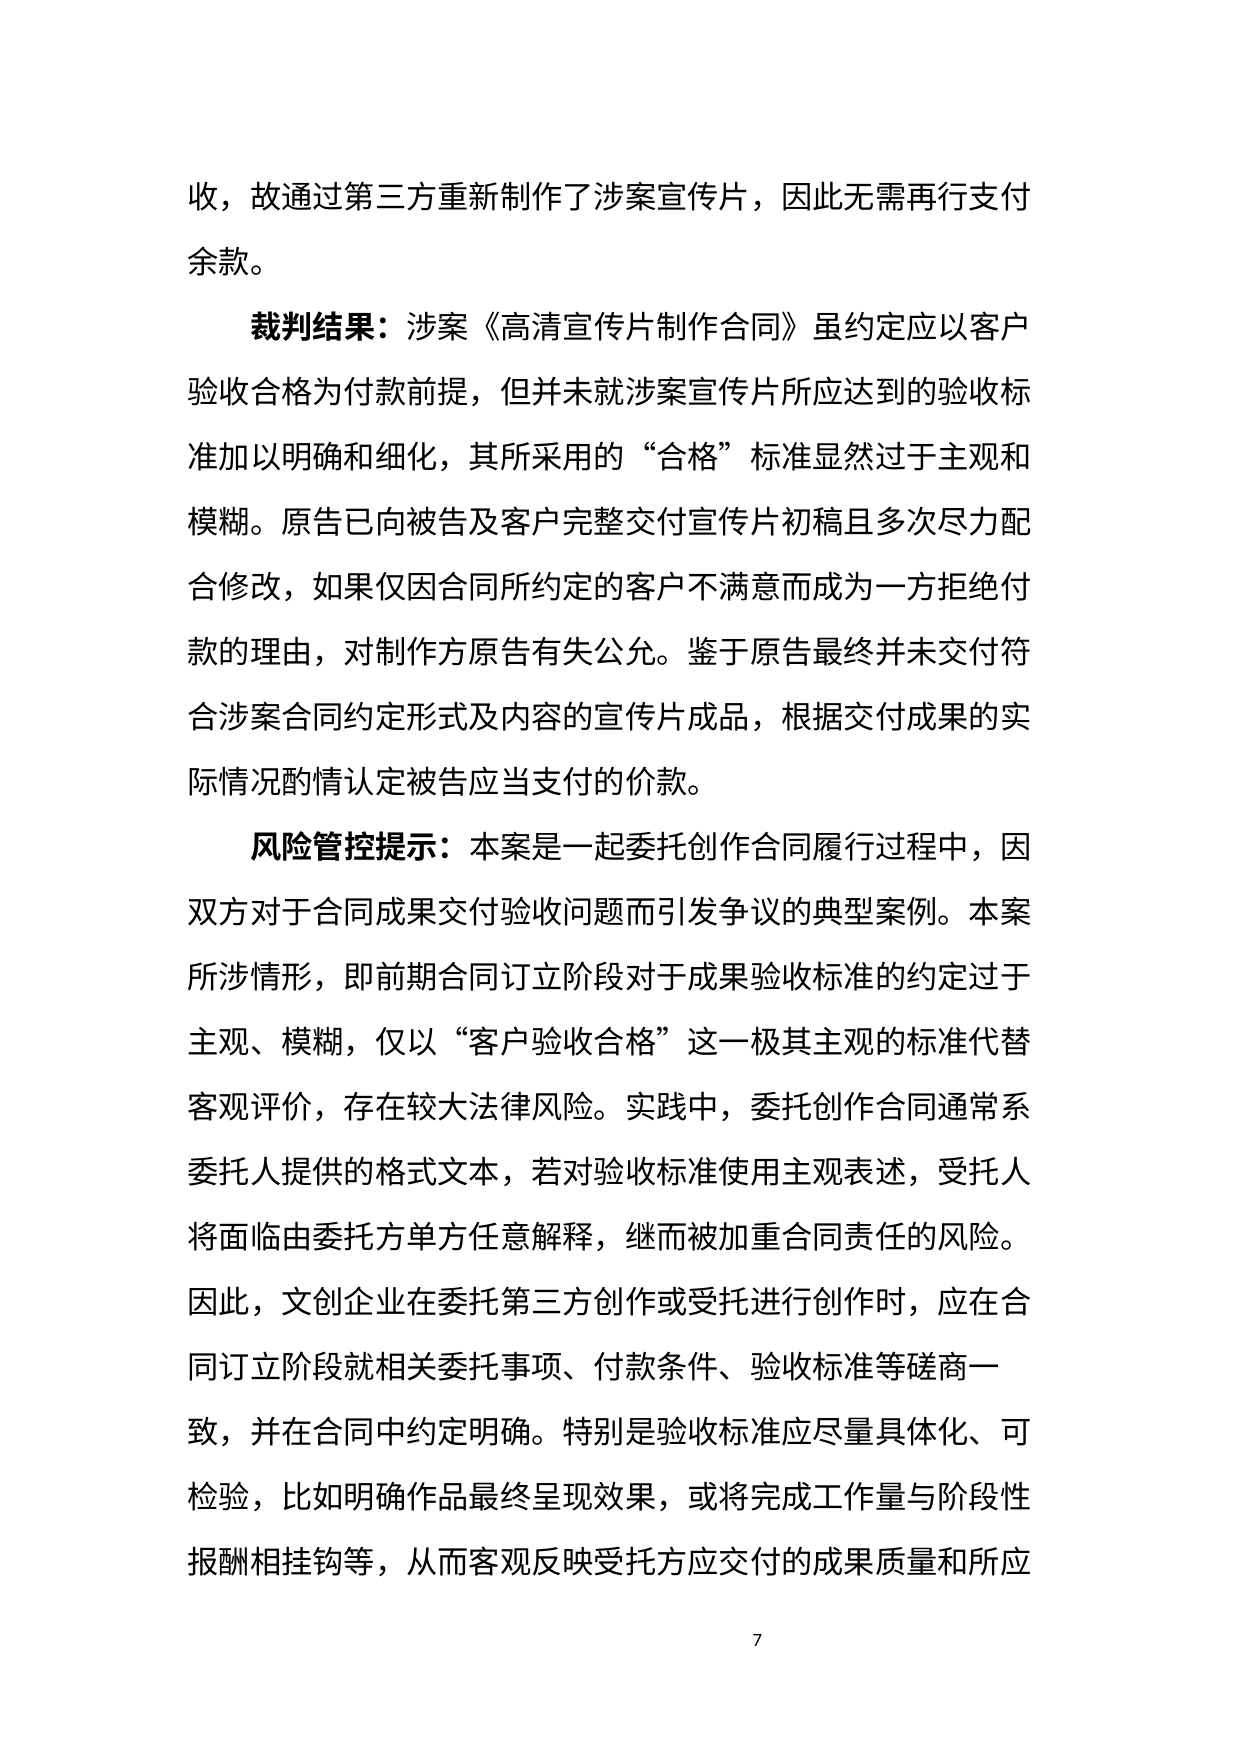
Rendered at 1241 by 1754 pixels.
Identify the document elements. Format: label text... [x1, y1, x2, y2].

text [187, 812, 1053, 1592]
text 裁判结果：涉案《高清宣传片制作合同》虽约定应以客户验收合格为付款前提，但并未就涉案宣传片所应达到的验收标准加以明确和细化，其所采用的“合格”标准显然过于主观和模糊。原告已向被告及客户完整交付宣传片初稿且多次尽力配合修改，如果仅因合同所约定的客户不满意而成为一方拒绝付款的理由，对制作方原告有失公允。鉴于原告最终并未交付符合涉案合同约定形式及内容的宣传片成品，根据交付成果的实际情况酌情认定被告应当支付的价款。 [187, 292, 1053, 812]
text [187, 162, 1053, 292]
